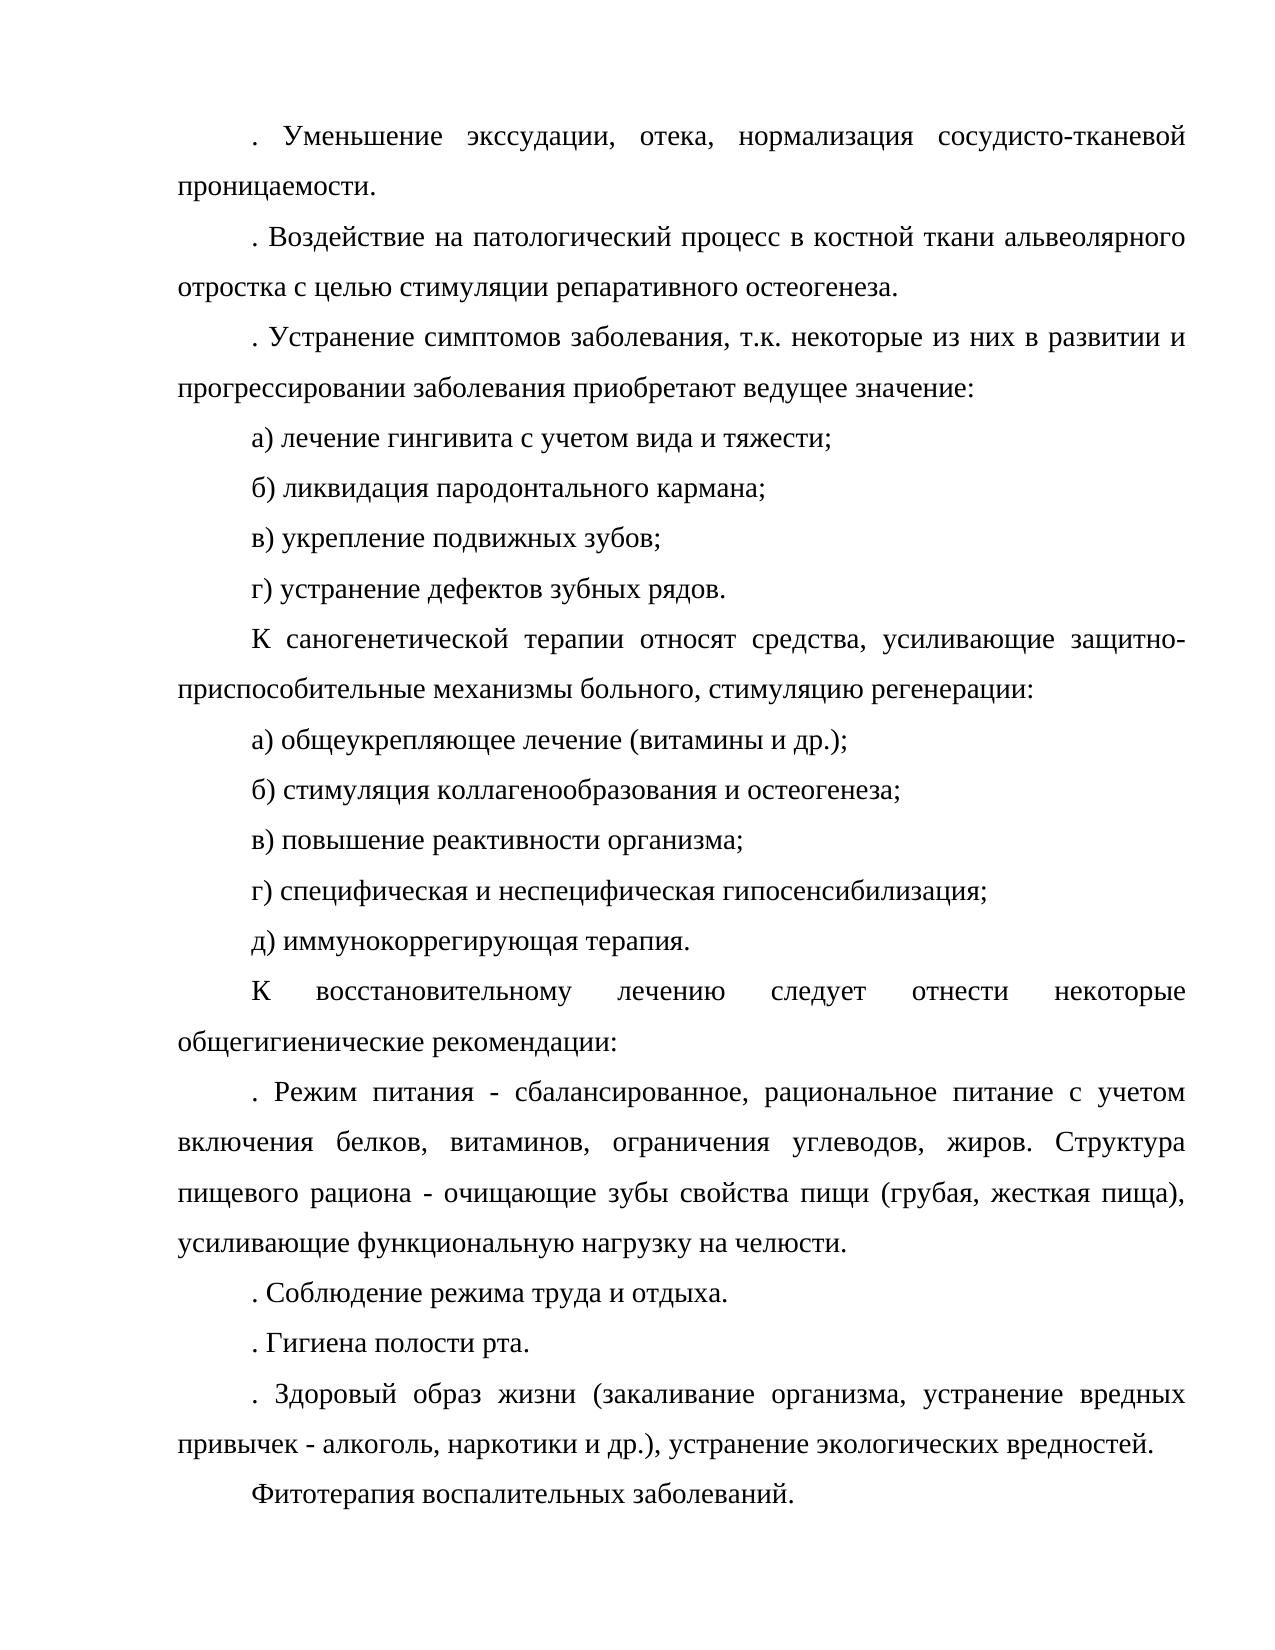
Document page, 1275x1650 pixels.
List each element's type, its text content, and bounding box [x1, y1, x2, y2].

text г) специфическая и неспецифическая гипосенсибилизация; [177, 873, 1186, 906]
text . Уменьшение экссудации, отека, нормализация сосудисто-тканевой проницаемости. [177, 118, 1186, 202]
text а) лечение гингивита с учетом вида и тяжести; [177, 420, 1186, 453]
text б) ликвидация пародонтального кармана; [177, 470, 1186, 504]
text а) общеукрепляющее лечение (витамины и др.); [177, 722, 1186, 755]
text в) повышение реактивности организма; [177, 822, 1186, 856]
text К восстановительному лечению следует отнести некоторые общегигиенические рекомендации: [177, 973, 1186, 1057]
text в) укрепление подвижных зубов; [177, 521, 1186, 554]
text . Соблюдение режима труда и отдыха. [177, 1275, 1186, 1309]
text . Гигиена полости рта. [177, 1326, 1186, 1359]
text Фитотерапия воспалительных заболеваний. [177, 1477, 1186, 1510]
text . Здоровый образ жизни (закаливание организма, устранение вредных привычек - алкоголь, наркотики и др.), устранение экологических вредностей. [177, 1376, 1186, 1460]
text г) устранение дефектов зубных рядов. [177, 571, 1186, 604]
text К саногенетической терапии относят средства, усиливающие защитно-приспособительные механизмы больного, стимуляцию регенерации: [177, 621, 1186, 705]
text . Устранение симптомов заболевания, т.к. некоторые из них в развитии и прогрессировании заболевания приобретают ведущее значение: [177, 319, 1186, 403]
text . Режим питания - сбалансированное, рациональное питание с учетом включения белков, витаминов, ограничения углеводов, жиров. Структура пищевого рациона - очищающие зубы свойства пищи (грубая, жесткая пища), усиливающие функциональную нагрузку на челюсти. [177, 1074, 1186, 1258]
text д) иммунокоррегирующая терапия. [177, 923, 1186, 957]
text . Воздействие на патологический процесс в костной ткани альвеолярного отростка с целью стимуляции репаративного остеогенеза. [177, 219, 1186, 303]
text б) стимуляция коллагенообразования и остеогенеза; [177, 772, 1186, 806]
